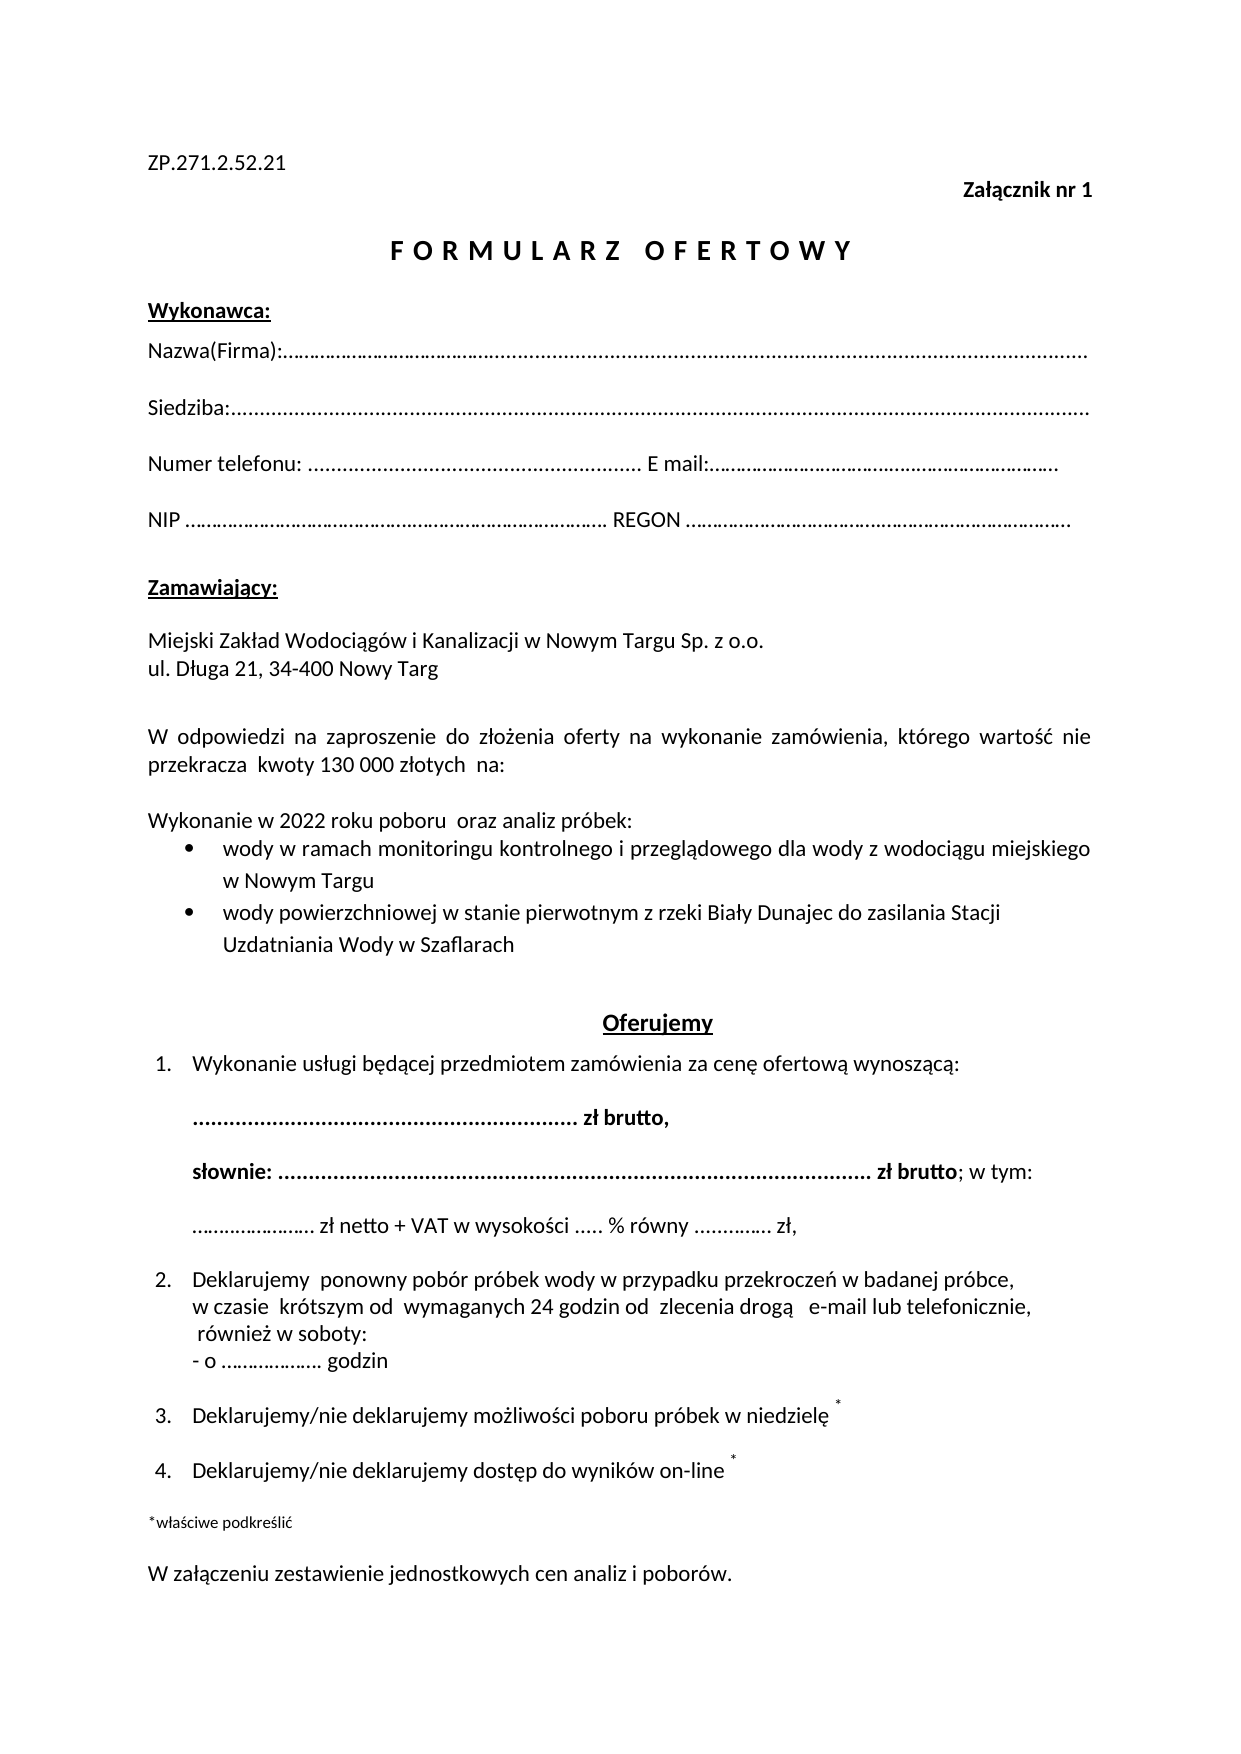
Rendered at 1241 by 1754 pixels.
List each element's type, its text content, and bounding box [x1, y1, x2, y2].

text Nazwa(Firma):…………………………………........................................................................................................ [148, 337, 1093, 364]
text Siedziba:..................................................................................................................................................... [148, 393, 1093, 421]
text Wykonanie w 2022 roku poboru oraz analiz próbek: [148, 806, 1093, 834]
text W odpowiedzi na zaproszenie do złożenia oferty na wykonanie zamówienia, którego wartość nie przekracza kwoty 130 000 złotych na: [148, 722, 1093, 778]
text Miejski Zakład Wodociągów i Kanalizacji w Nowym Targu Sp. z o.o. [148, 626, 1093, 654]
text *właściwe podkreślić [148, 1512, 1093, 1547]
text ul. Długa 21, 34-400 Nowy Targ [148, 654, 1093, 682]
list ……..…………… zł netto + VAT w wysokości ..... % równy ........…… zł, [192, 1212, 1093, 1239]
text Numer telefonu: .......................................................... E mail:…………………………….…..……………………… [148, 449, 1093, 477]
text Wykonawca: [148, 296, 1093, 324]
list słownie: ................................................................................................. zł brutto; w tym: [192, 1158, 1093, 1185]
text ZP.271.2.52.21 [148, 148, 1093, 176]
text Oferujemy [223, 1010, 1093, 1037]
text Zamawiający: [148, 573, 1093, 601]
list w czasie krótszym od wymaganych 24 godzin od zlecenia drogą e-mail lub telefonicznie, [192, 1293, 1093, 1320]
text Uzdatniania Wody w Szaflarach [223, 931, 1093, 958]
list - o ………………. godzin [192, 1347, 1093, 1374]
list ............................................................... zł brutto, [192, 1103, 1093, 1131]
table_header NIP …………………………………….………………………………. REGON ……………………………….……………………………… [148, 505, 1137, 533]
list Wykonanie usługi będącej przedmiotem zamówienia za cenę ofertową wynoszącą: [154, 1049, 1093, 1076]
subtitle FORMULARZ OFERTOWY [148, 232, 1093, 267]
list wody w ramach monitoringu kontrolnego i przeglądowego dla wody z wodociągu miejskiego w Nowym Targu [185, 834, 1093, 894]
text Załącznik nr 1 [148, 176, 1093, 204]
list wody powierzchniowej w stanie pierwotnym z rzeki Biały Dunajec do zasilania Stacji [185, 898, 1093, 926]
list Deklarujemy ponowny pobór próbek wody w przypadku przekroczeń w badanej próbce, [154, 1266, 1093, 1293]
list Deklarujemy/nie deklarujemy dostęp do wyników on-line * [154, 1456, 1093, 1483]
list również w soboty: [192, 1320, 1093, 1347]
text W załączeniu zestawienie jednostkowych cen analiz i poborów. [148, 1560, 1093, 1587]
list Deklarujemy/nie deklarujemy możliwości poboru próbek w niedzielę * [154, 1401, 1093, 1428]
